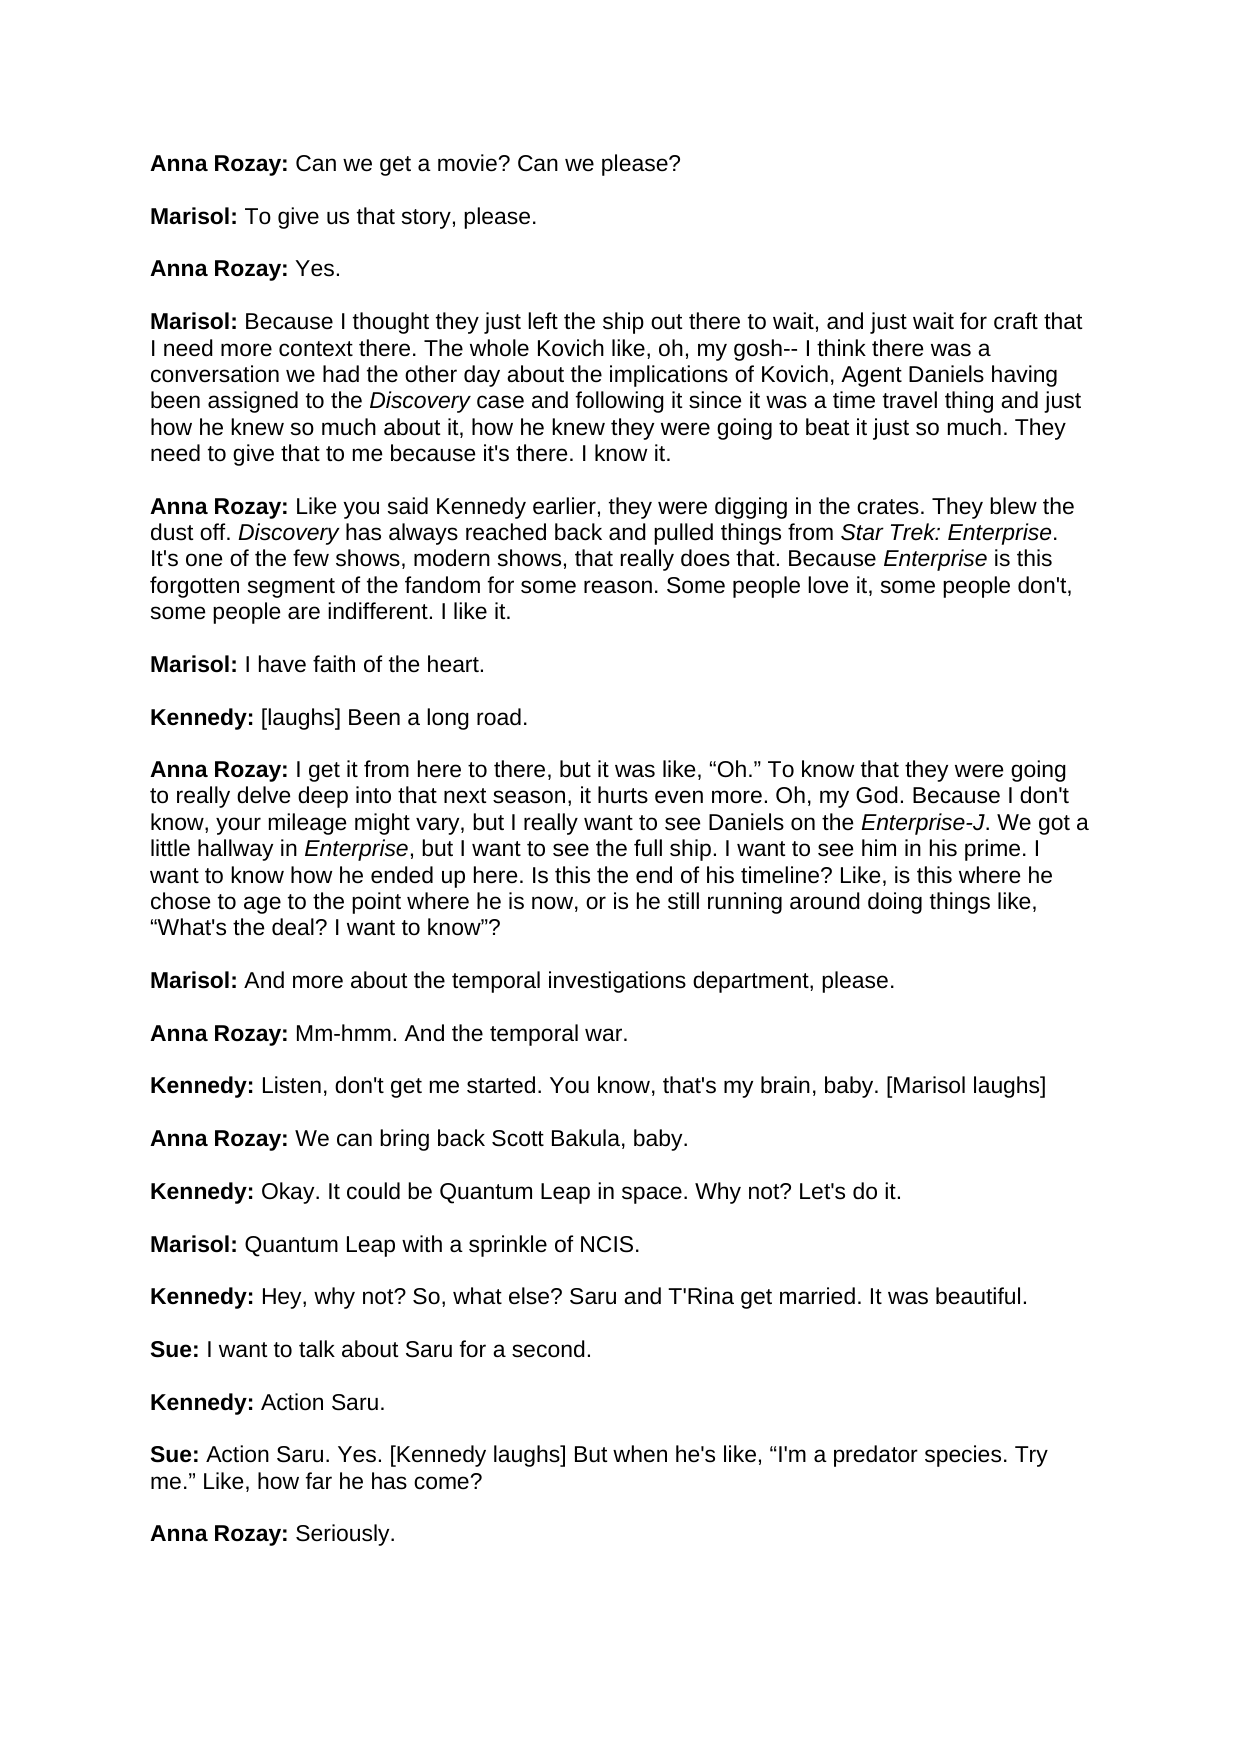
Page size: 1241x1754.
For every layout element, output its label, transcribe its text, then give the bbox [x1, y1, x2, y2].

text Anna Rozay: We can bring back Scott Bakula, baby. [150, 1125, 1090, 1151]
text Sue: Action Saru. Yes. [Kennedy laughs] But when he's like, “I'm a predator species. Try me.” Like, how far he has come? [150, 1441, 1090, 1494]
text Sue: I want to talk about Saru for a second. [150, 1336, 1090, 1362]
text Kennedy: Okay. It could be Quantum Leap in space. Why not? Let's do it. [150, 1178, 1090, 1204]
text Anna Rozay: Like you said Kennedy earlier, they were digging in the crates. They blew the dust off. Discovery has always reached back and pulled things from Star Trek: Enterprise. It's one of the few shows, modern shows, that really does that. Because Enterprise is this forgotten segment of the fandom for some reason. Some people love it, some people don't, some people are indifferent. I like it. [150, 493, 1090, 624]
text Marisol: I have faith of the heart. [150, 651, 1090, 677]
text Marisol: To give us that story, please. [150, 203, 1090, 229]
text Marisol: And more about the temporal investigations department, please. [150, 967, 1090, 993]
text Anna Rozay: Yes. [150, 255, 1090, 282]
text Marisol: Quantum Leap with a sprinkle of NCIS. [150, 1231, 1090, 1257]
text Anna Rozay: Seriously. [150, 1520, 1090, 1547]
text Kennedy: Hey, why not? So, what else? Saru and T'Rina get married. It was beautiful. [150, 1283, 1090, 1309]
text Kennedy: Action Saru. [150, 1389, 1090, 1415]
text Anna Rozay: Mm-hmm. And the temporal war. [150, 1020, 1090, 1046]
text Marisol: Because I thought they just left the ship out there to wait, and just wait for craft that I need more context there. The whole Kovich like, oh, my gosh-- I think there was a conversation we had the other day about the implications of Kovich, Agent Daniels having been assigned to the Discovery case and following it since it was a time travel thing and just how he knew so much about it, how he knew they were going to beat it just so much. They need to give that to me because it's there. I know it. [150, 308, 1090, 466]
text Anna Rozay: I get it from here to there, but it was like, “Oh.” To know that they were going to really delve deep into that next season, it hurts even more. Oh, my God. Because I don't know, your mileage might vary, but I really want to see Daniels on the Enterprise-J. We got a little hallway in Enterprise, but I want to see the full ship. I want to see him in his prime. I want to know how he ended up here. Is this the end of his timeline? Like, is this where he chose to age to the point where he is now, or is he still running around doing things like, “What's the deal? I want to know”? [150, 756, 1090, 941]
text Anna Rozay: Can we get a movie? Can we please? [150, 150, 1090, 176]
text Kennedy: Listen, don't get me started. You know, that's my brain, baby. [Marisol laughs] [150, 1072, 1090, 1099]
text Kennedy: [laughs] Been a long road. [150, 703, 1090, 730]
